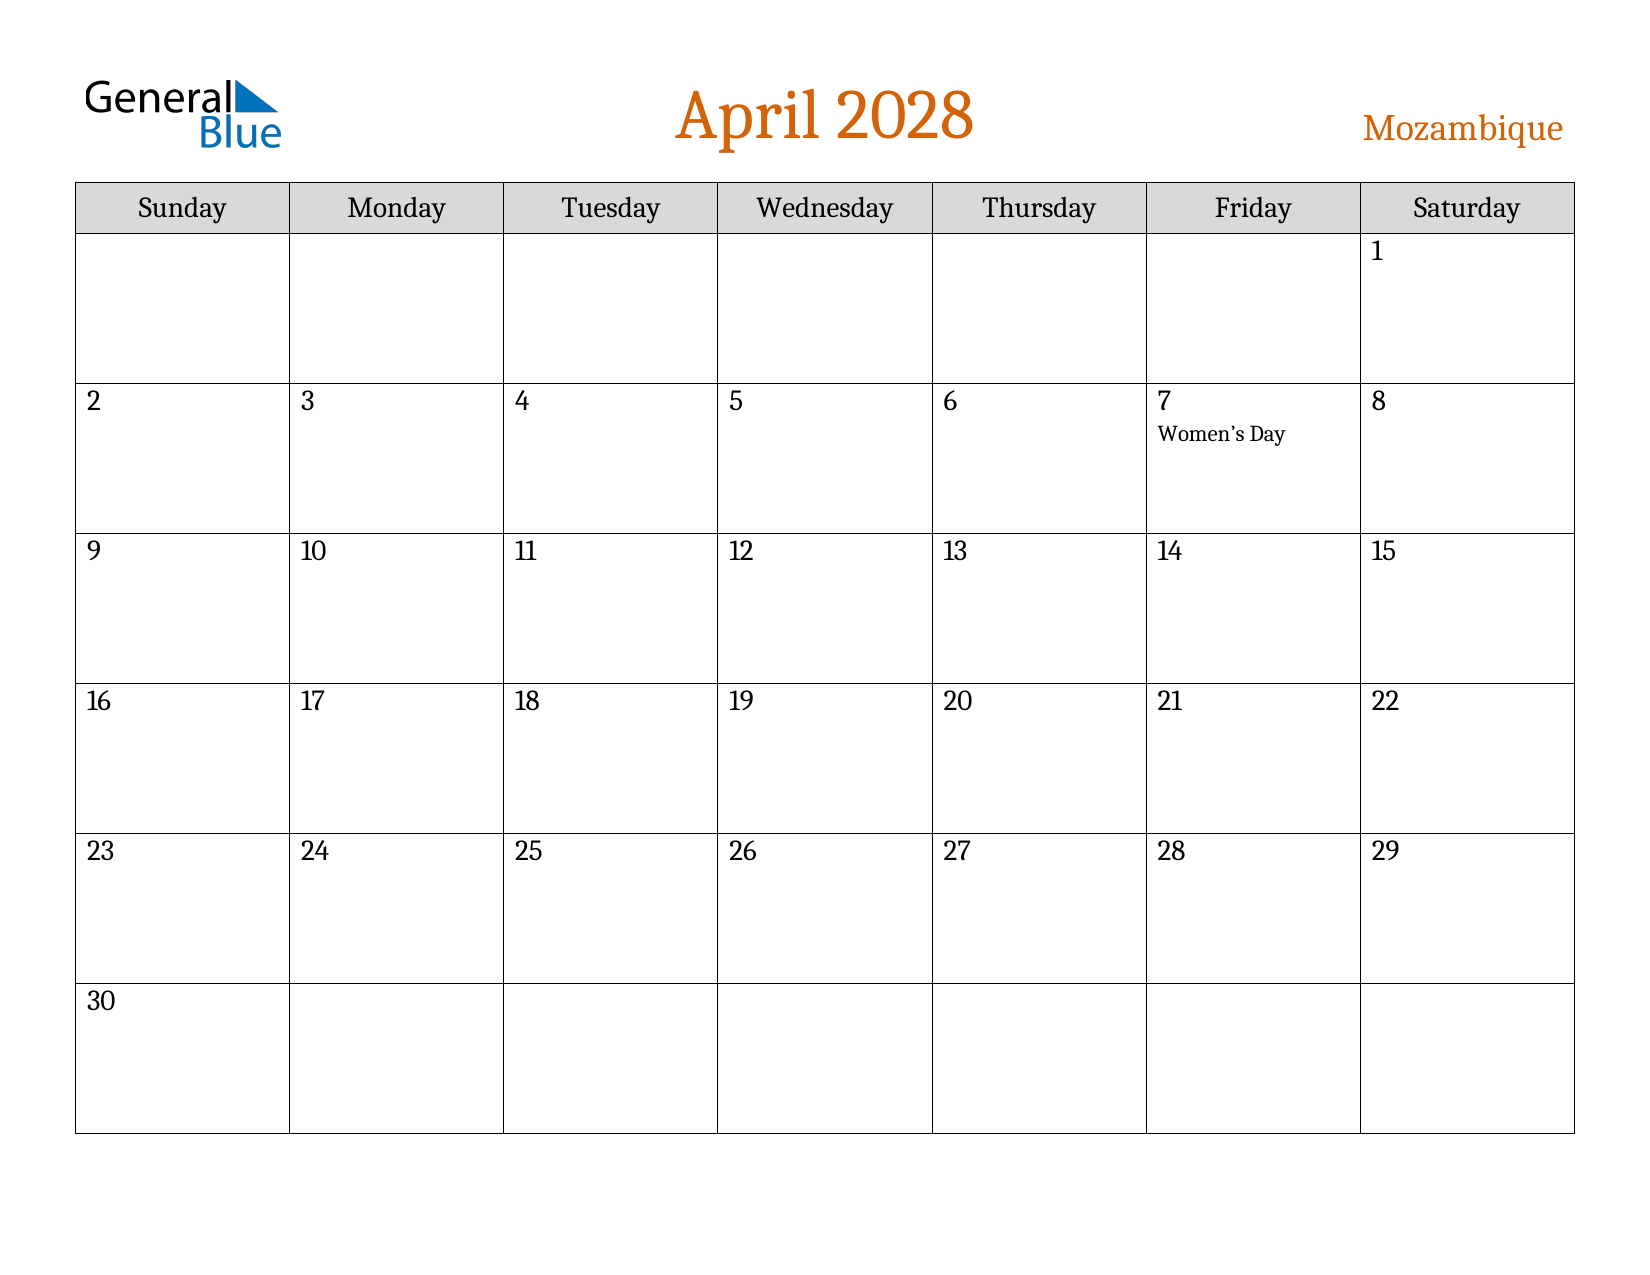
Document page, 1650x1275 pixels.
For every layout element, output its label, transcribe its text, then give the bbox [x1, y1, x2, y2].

table_header [76, 75, 503, 182]
table_cell 28 [1147, 834, 1360, 870]
table_cell 23 [76, 834, 289, 870]
table_cell [290, 234, 503, 270]
table_cell 26 [718, 834, 932, 870]
table_cell [718, 420, 932, 533]
table_cell 14 [1147, 534, 1360, 570]
table_header Mozambique [1146, 75, 1574, 182]
table_cell [1147, 984, 1360, 1020]
table_cell [504, 234, 717, 270]
table_cell 2 [76, 384, 289, 420]
table_cell Friday [1147, 183, 1360, 233]
table_cell [933, 570, 1146, 683]
table_cell [504, 984, 717, 1020]
table_cell [1361, 984, 1574, 1020]
table_cell [718, 720, 932, 833]
table_cell 9 [76, 534, 289, 570]
table_cell 4 [504, 384, 717, 420]
table_cell [290, 270, 503, 383]
table_cell Tuesday [504, 183, 717, 233]
table_cell [290, 870, 503, 983]
table_cell [76, 270, 289, 383]
table_cell [718, 870, 932, 983]
table_cell 30 [76, 984, 289, 1020]
table_cell 6 [933, 384, 1146, 420]
table_cell [504, 870, 717, 983]
table_cell [504, 270, 717, 383]
table_cell [1147, 870, 1360, 983]
table_cell 17 [290, 684, 503, 720]
table_cell [718, 270, 932, 383]
table_cell Women’s Day [1147, 420, 1360, 533]
table_cell [933, 870, 1146, 983]
table_cell 29 [1361, 834, 1574, 870]
picture [86, 80, 281, 148]
table_cell 12 [718, 534, 932, 570]
table_cell [76, 420, 289, 533]
table_cell [76, 720, 289, 833]
table_cell [933, 984, 1146, 1020]
table_cell [1147, 1020, 1360, 1133]
table_cell 20 [933, 684, 1146, 720]
table_cell [1147, 720, 1360, 833]
table_cell [933, 270, 1146, 383]
table_cell 25 [504, 834, 717, 870]
table_cell Saturday [1361, 183, 1574, 233]
table_cell 22 [1361, 684, 1574, 720]
table_cell 10 [290, 534, 503, 570]
table_cell [290, 420, 503, 533]
table_cell 27 [933, 834, 1146, 870]
table_cell 3 [290, 384, 503, 420]
table_cell [76, 234, 289, 270]
table_cell [504, 420, 717, 533]
table_cell [1147, 270, 1360, 383]
table_cell [1361, 570, 1574, 683]
table_cell Monday [290, 183, 503, 233]
table_cell 11 [504, 534, 717, 570]
table_cell 16 [76, 684, 289, 720]
table_cell [718, 1020, 932, 1133]
table_cell [1147, 570, 1360, 683]
table_cell [718, 984, 932, 1020]
table_cell 13 [933, 534, 1146, 570]
table_cell [290, 1020, 503, 1133]
table_cell 19 [718, 684, 932, 720]
table_cell [504, 1020, 717, 1133]
table_cell 8 [1361, 384, 1574, 420]
table_cell [933, 1020, 1146, 1133]
table_cell Thursday [933, 183, 1146, 233]
table_cell [1361, 420, 1574, 533]
table_cell Sunday [76, 183, 289, 233]
table_cell 5 [718, 384, 932, 420]
table_cell 15 [1361, 534, 1574, 570]
table_cell [76, 870, 289, 983]
table_header April 2028 [504, 75, 1146, 182]
table_cell [76, 1020, 289, 1133]
table_cell 1 [1361, 234, 1574, 270]
table_cell [504, 570, 717, 683]
table_cell [718, 570, 932, 683]
table_cell [76, 570, 289, 683]
table_cell 24 [290, 834, 503, 870]
table_cell [290, 570, 503, 683]
table_cell [504, 720, 717, 833]
table_cell [933, 420, 1146, 533]
table_cell [933, 720, 1146, 833]
table_cell [933, 234, 1146, 270]
table_cell 21 [1147, 684, 1360, 720]
table_cell [1361, 1020, 1574, 1133]
table_cell 7 [1147, 384, 1360, 420]
table_cell [1147, 234, 1360, 270]
table_cell 18 [504, 684, 717, 720]
table_cell [1361, 270, 1574, 383]
table_cell [1361, 870, 1574, 983]
table_cell [718, 234, 932, 270]
table_cell Wednesday [718, 183, 932, 233]
table_cell [1361, 720, 1574, 833]
table_cell [290, 720, 503, 833]
table_cell [290, 984, 503, 1020]
